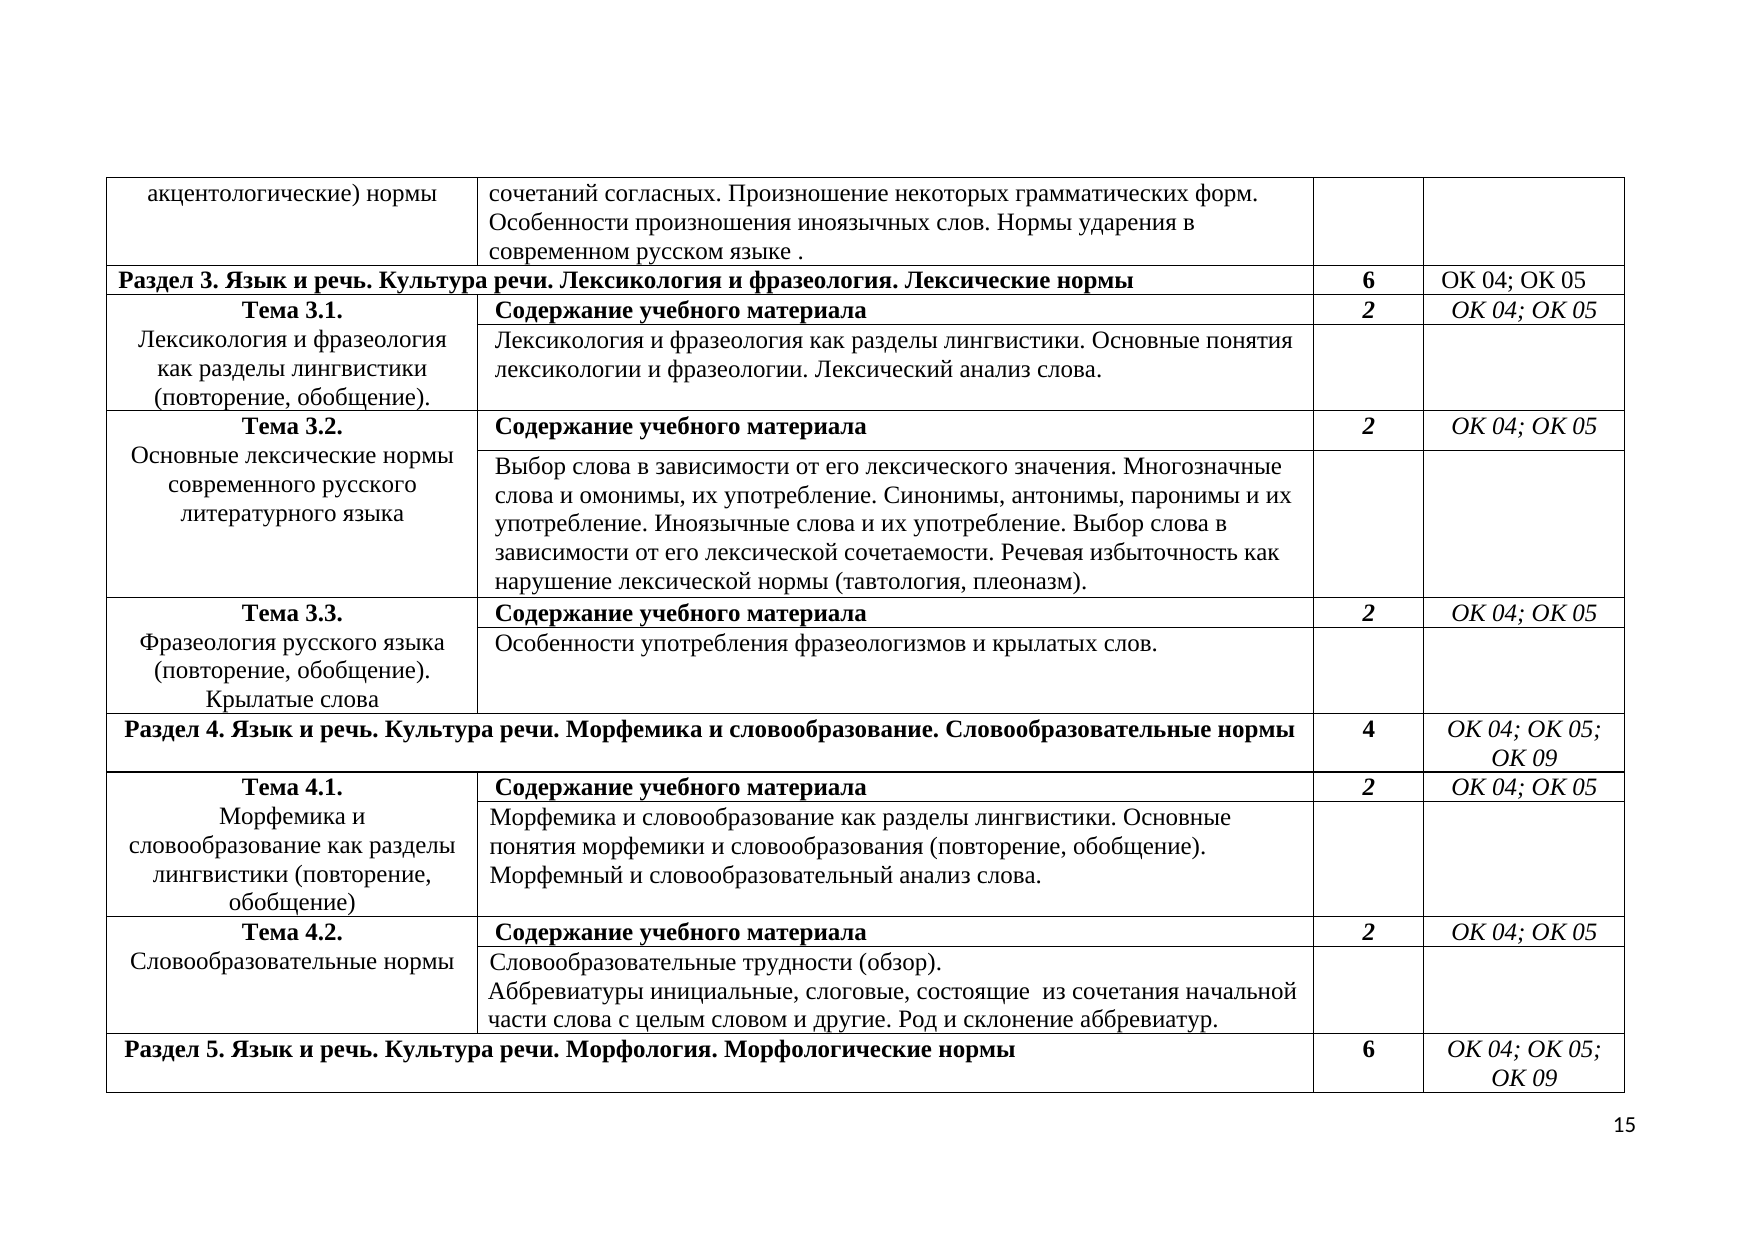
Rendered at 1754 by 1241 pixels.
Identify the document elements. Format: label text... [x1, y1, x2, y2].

table_cell ОК 04; ОК 05 [1424, 917, 1624, 946]
table_cell 6 [1314, 1034, 1423, 1092]
table_cell ОК 04; ОК 05 [1424, 266, 1624, 294]
table_cell [1424, 325, 1624, 410]
table_cell [1314, 325, 1423, 410]
table_cell Содержание учебного материала [478, 295, 1313, 324]
table_cell Тема 4.1. Морфемика и словообразование как разделы лингвистики (повторение, обобщение) [107, 773, 477, 916]
table_cell 2 [1314, 773, 1423, 801]
table_cell [1314, 947, 1423, 1033]
table_cell Выбор слова в зависимости от его лексического значения. Многозначные слова и омонимы, их употребление. Синонимы, антонимы, паронимы и их употребление. Иноязычные слова и их употребление. Выбор слова в зависимости от его лексической сочетаемости. Речевая избыточность как нарушение лексической нормы (тавтология, плеоназм). [478, 451, 1313, 597]
table_cell Тема 4.2. Словообразовательные нормы [107, 917, 477, 1033]
table_cell Лексикология и фразеология как разделы лингвистики. Основные понятия лексикологии и фразеологии. Лексический анализ слова. [478, 325, 1313, 410]
table_cell [1314, 628, 1423, 713]
table_cell Тема 3.2. Основные лексические нормы современного русского литературного языка [107, 411, 477, 597]
table_cell Тема 3.1. Лексикология и фразеология как разделы лингвистики (повторение, обобщение). [107, 295, 477, 410]
table_cell Особенности употребления фразеологизмов и крылатых слов. [478, 628, 1313, 713]
table_cell ОК 04; ОК 05; ОК 09 [1424, 1034, 1624, 1092]
table_cell ОК 04; ОК 05 [1424, 295, 1624, 324]
table_cell ОК 04; ОК 05 [1424, 598, 1624, 627]
table_cell 2 [1314, 295, 1423, 324]
table_cell [1424, 628, 1624, 713]
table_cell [478, 178, 1313, 264]
table_cell [1314, 802, 1423, 916]
table_cell [1424, 451, 1624, 597]
table_cell ОК 04; ОК 05; ОК 09 [1424, 714, 1624, 771]
table_cell 2 [1314, 917, 1423, 946]
table_cell Раздел 4. Язык и речь. Культура речи. Морфемика и словообразование. Словообразовательные нормы [107, 714, 1313, 771]
table_cell [1424, 802, 1624, 916]
table_cell Раздел 5. Язык и речь. Культура речи. Морфология. Морфологические нормы [107, 1034, 1313, 1092]
table_cell 2 [1314, 411, 1423, 450]
table_cell Тема 3.3. Фразеология русского языка (повторение, обобщение). Крылатые слова [107, 598, 477, 713]
table_cell 6 [1314, 266, 1423, 294]
table_cell Содержание учебного материала [478, 917, 1313, 946]
table_cell Словообразовательные трудности (обзор). Аббревиатуры инициальные, слоговые, состоящие из сочетания начальной части слова с целым словом и другие. Род и склонение аббревиатур. [478, 947, 1313, 1033]
table_cell 4 [1314, 714, 1423, 771]
table_cell Содержание учебного материала [478, 598, 1313, 627]
table_cell Содержание учебного материала [478, 411, 1313, 450]
table_cell Морфемика и словообразование как разделы лингвистики. Основные понятия морфемики и словообразования (повторение, обобщение). Морфемный и словообразовательный анализ слова. [478, 802, 1313, 916]
table_cell ОК 04; ОК 05 [1424, 773, 1624, 801]
table_cell 2 [1314, 598, 1423, 627]
table_cell [1314, 451, 1423, 597]
table_cell Раздел 3. Язык и речь. Культура речи. Лексикология и фразеология. Лексические нормы [107, 266, 1313, 294]
table_cell [1424, 178, 1624, 264]
table_cell [1424, 947, 1624, 1033]
table_cell [1314, 178, 1423, 264]
table_cell Содержание учебного материала [478, 773, 1313, 801]
table_cell ОК 04; ОК 05 [1424, 411, 1624, 450]
